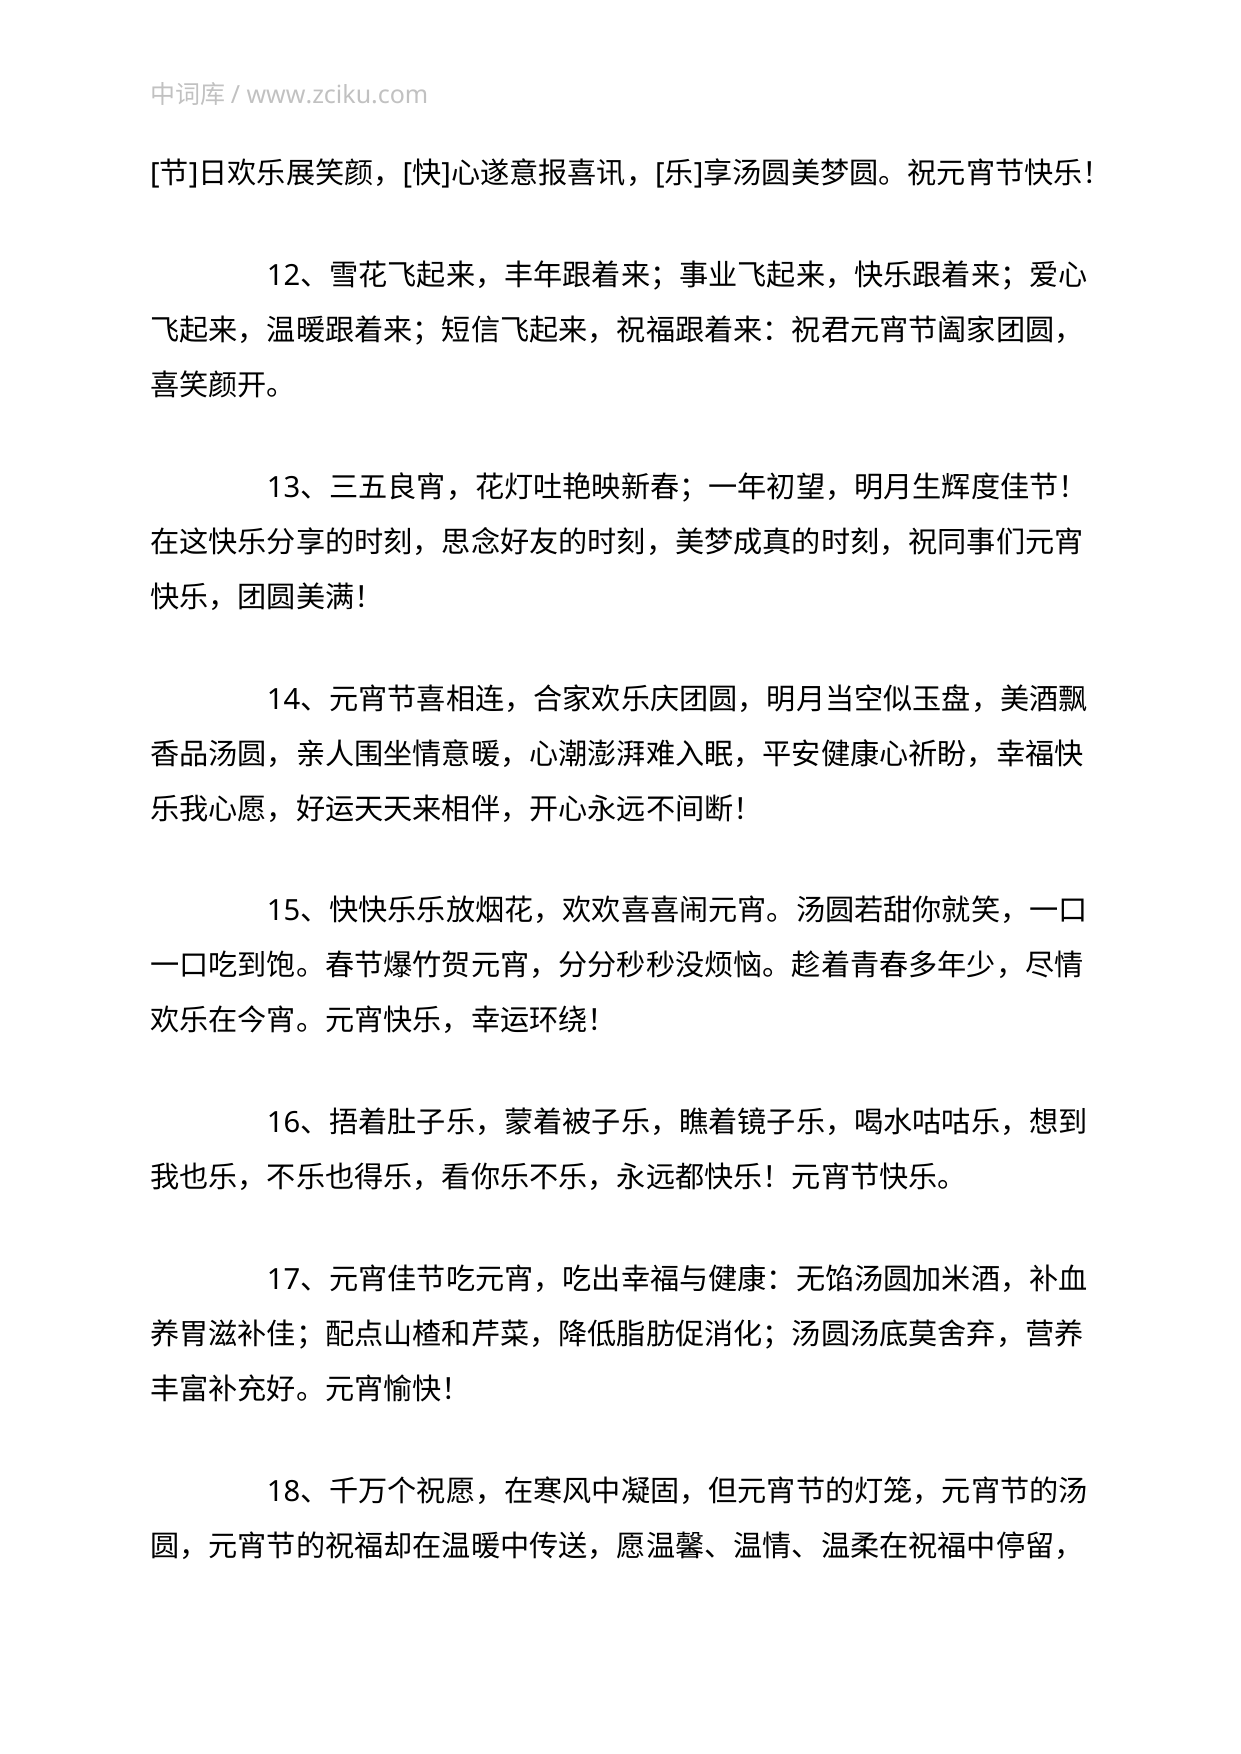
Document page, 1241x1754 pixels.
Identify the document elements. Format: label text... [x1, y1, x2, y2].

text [150, 150, 1090, 192]
text 17、元宵佳节吃元宵，吃出幸福与健康：无馅汤圆加米酒，补血养胃滋补佳；配点山楂和芹菜，降低脂肪促消化；汤圆汤底莫舍弃，营养丰富补充好。元宵愉快！ [150, 1255, 1090, 1408]
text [150, 1467, 1090, 1564]
text 12、雪花飞起来，丰年跟着来；事业飞起来，快乐跟着来；爱心飞起来，温暖跟着来；短信飞起来，祝福跟着来：祝君元宵节阖家团圆，喜笑颜开。 [150, 252, 1090, 404]
text 16、捂着肚子乐，蒙着被子乐，瞧着镜子乐，喝水咕咕乐，想到我也乐，不乐也得乐，看你乐不乐，永远都快乐！元宵节快乐。 [150, 1099, 1090, 1196]
text 13、三五良宵，花灯吐艳映新春；一年初望，明月生辉度佳节！在这快乐分享的时刻，思念好友的时刻，美梦成真的时刻，祝同事们元宵快乐，团圆美满！ [150, 464, 1090, 616]
text 14、元宵节喜相连，合家欢乐庆团圆，明月当空似玉盘，美酒飘香品汤圆，亲人围坐情意暖，心潮澎湃难入眠，平安健康心祈盼，幸福快乐我心愿，好运天天来相伴，开心永远不间断！ [150, 675, 1090, 827]
text 15、快快乐乐放烟花，欢欢喜喜闹元宵。汤圆若甜你就笑，一口一口吃到饱。春节爆竹贺元宵，分分秒秒没烦恼。趁着青春多年少，尽情欢乐在今宵。元宵快乐，幸运环绕！ [150, 887, 1090, 1039]
